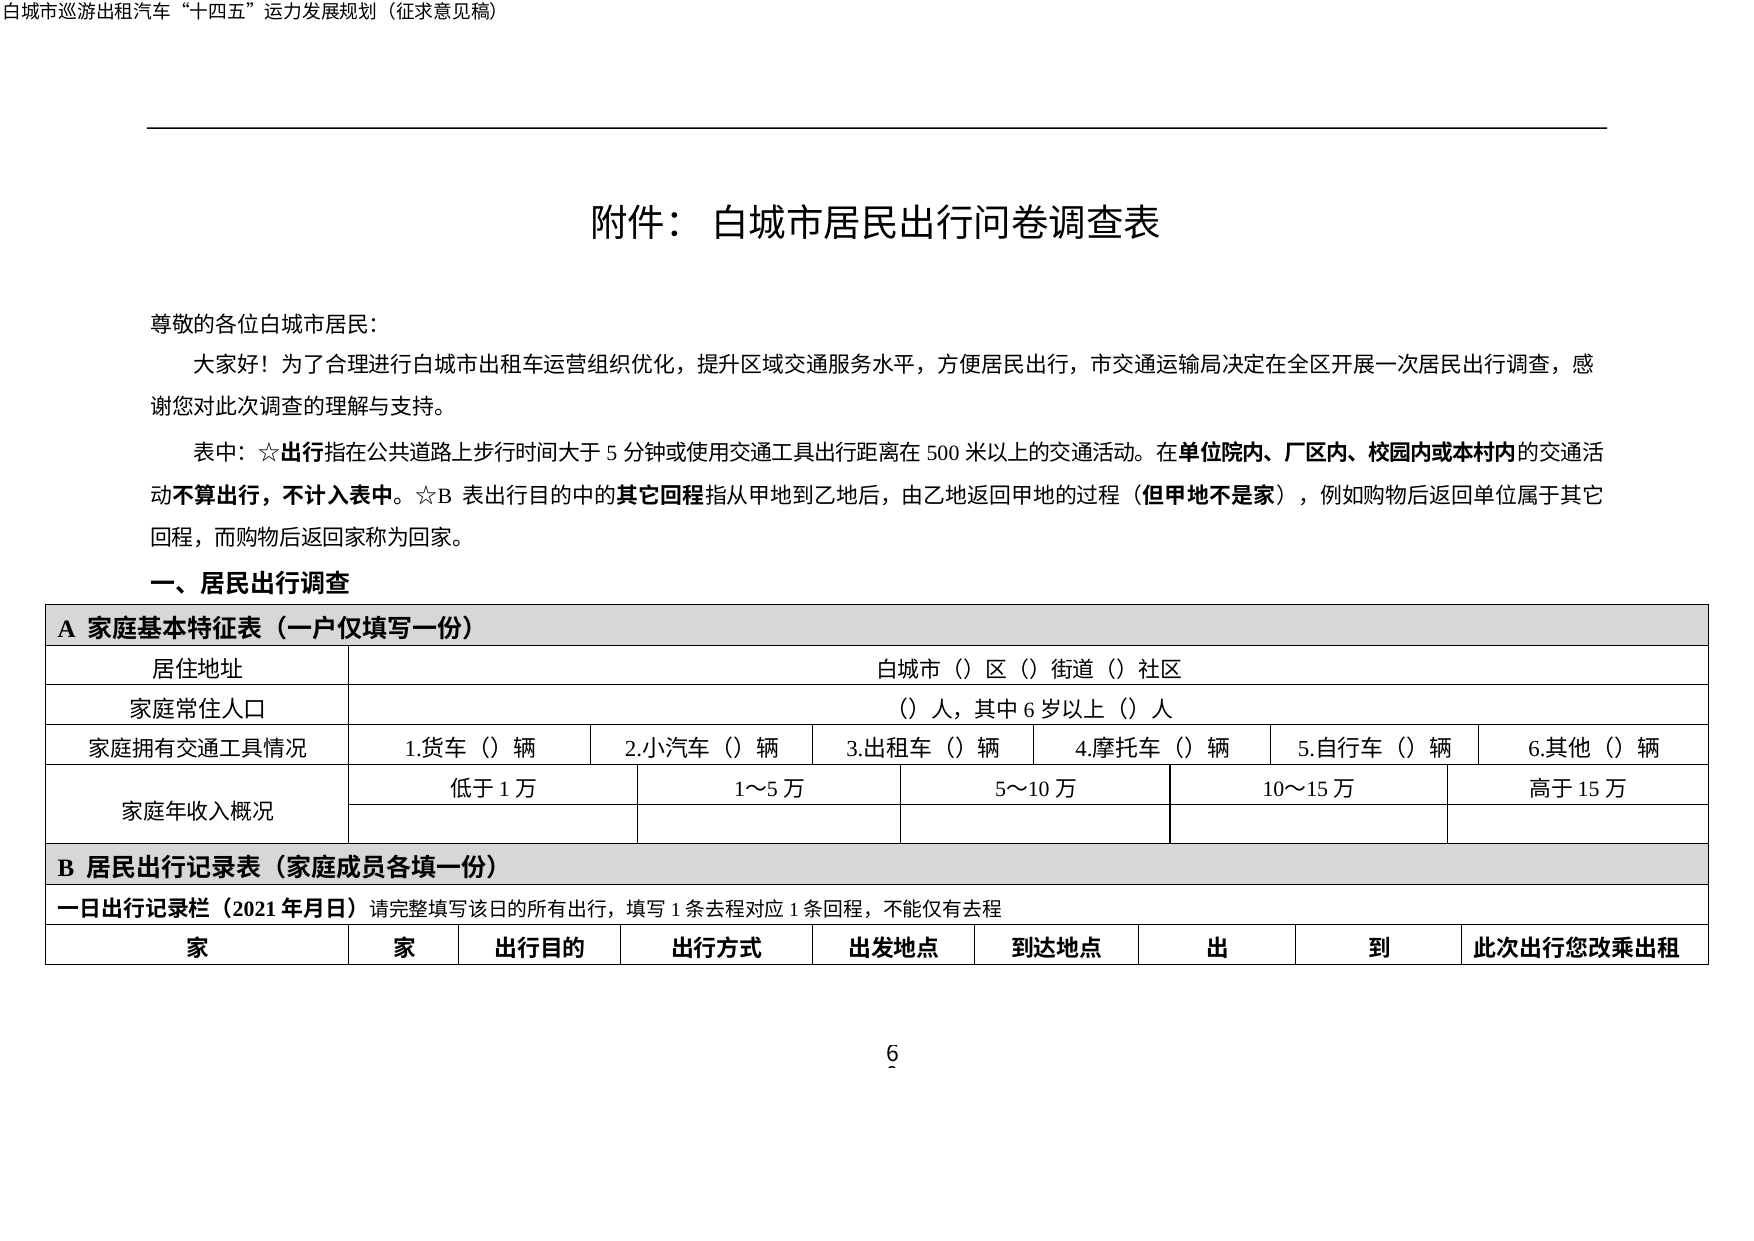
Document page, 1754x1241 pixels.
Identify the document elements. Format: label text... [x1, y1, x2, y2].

table_cell 10～15 万 [1171, 765, 1447, 803]
text 一、居民出行调查 [150, 563, 1721, 600]
table_header A 家庭基本特征表（一户仅填写一份） [46, 605, 1708, 645]
table_cell 出行方式 [621, 925, 812, 963]
table_cell 出 [1139, 925, 1295, 963]
table_cell 5～10 万 [901, 765, 1169, 803]
table_cell 1.货车（）辆 [349, 725, 590, 764]
table_cell 家 [46, 925, 348, 963]
table_cell 出发地点 [813, 925, 974, 963]
table_cell 到达地点 [975, 925, 1138, 963]
table_cell 家庭常住人口 [46, 685, 348, 724]
table_cell 出行目的 [459, 925, 620, 963]
table_cell [901, 805, 1169, 843]
table_cell [1448, 805, 1708, 843]
text 尊敬的各位白城市居民： [150, 307, 1721, 339]
table_cell [1171, 805, 1447, 843]
text 表中：☆出行指在公共道路上步行时间大于 5 分钟或使用交通工具出行距离在 500 米以上的交通活动。在单位院内、厂区内、校园内或本村内的交通活动不算出行，不计入表中。☆B 表出行目的中的其它回程指从甲地到乙地后，由乙地返回甲地的过程（但甲地不是家），例如购物后返回单位属于其它回程，而购物后返回家称为回家。 [150, 435, 1605, 552]
table_cell 1～5 万 [638, 765, 900, 803]
table_cell 家庭拥有交通工具情况 [46, 725, 348, 764]
subtitle 附件： 白城市居民出行问卷调查表 [583, 193, 1168, 247]
table_cell 4.摩托车（）辆 [1034, 725, 1270, 764]
table_cell （）人，其中 6 岁以上（）人 [349, 685, 1708, 724]
table_cell 低于 1 万 [349, 765, 637, 803]
table_cell 家 [349, 925, 458, 963]
table_cell [638, 805, 900, 843]
table_cell 到 [1296, 925, 1461, 963]
table_cell 6.其他（）辆 [1479, 725, 1708, 764]
table_cell 一日出行记录栏（2021 年月日）请完整填写该日的所有出行，填写 1 条去程对应 1 条回程，不能仅有去程 [46, 885, 1708, 924]
table_cell 高于 15 万 [1448, 765, 1708, 803]
table_cell 白城市（）区（）街道（）社区 [349, 646, 1708, 684]
table_cell 居住地址 [46, 646, 348, 684]
text 大家好！为了合理进行白城市出租车运营组织优化，提升区域交通服务水平，方便居民出行，市交通运输局决定在全区开展一次居民出行调查，感谢您对此次调查的理解与支持。 [150, 347, 1604, 421]
table_cell 3.出租车（）辆 [813, 725, 1033, 764]
table_cell 此次出行您改乘出租 [1462, 925, 1708, 963]
table_cell 5.自行车（）辆 [1271, 725, 1478, 764]
table_cell [349, 805, 637, 843]
table_cell 2.小汽车（）辆 [591, 725, 812, 764]
table_cell B 居民出行记录表（家庭成员各填一份） [46, 844, 1708, 884]
table_cell 家庭年收入概况 [46, 765, 348, 843]
